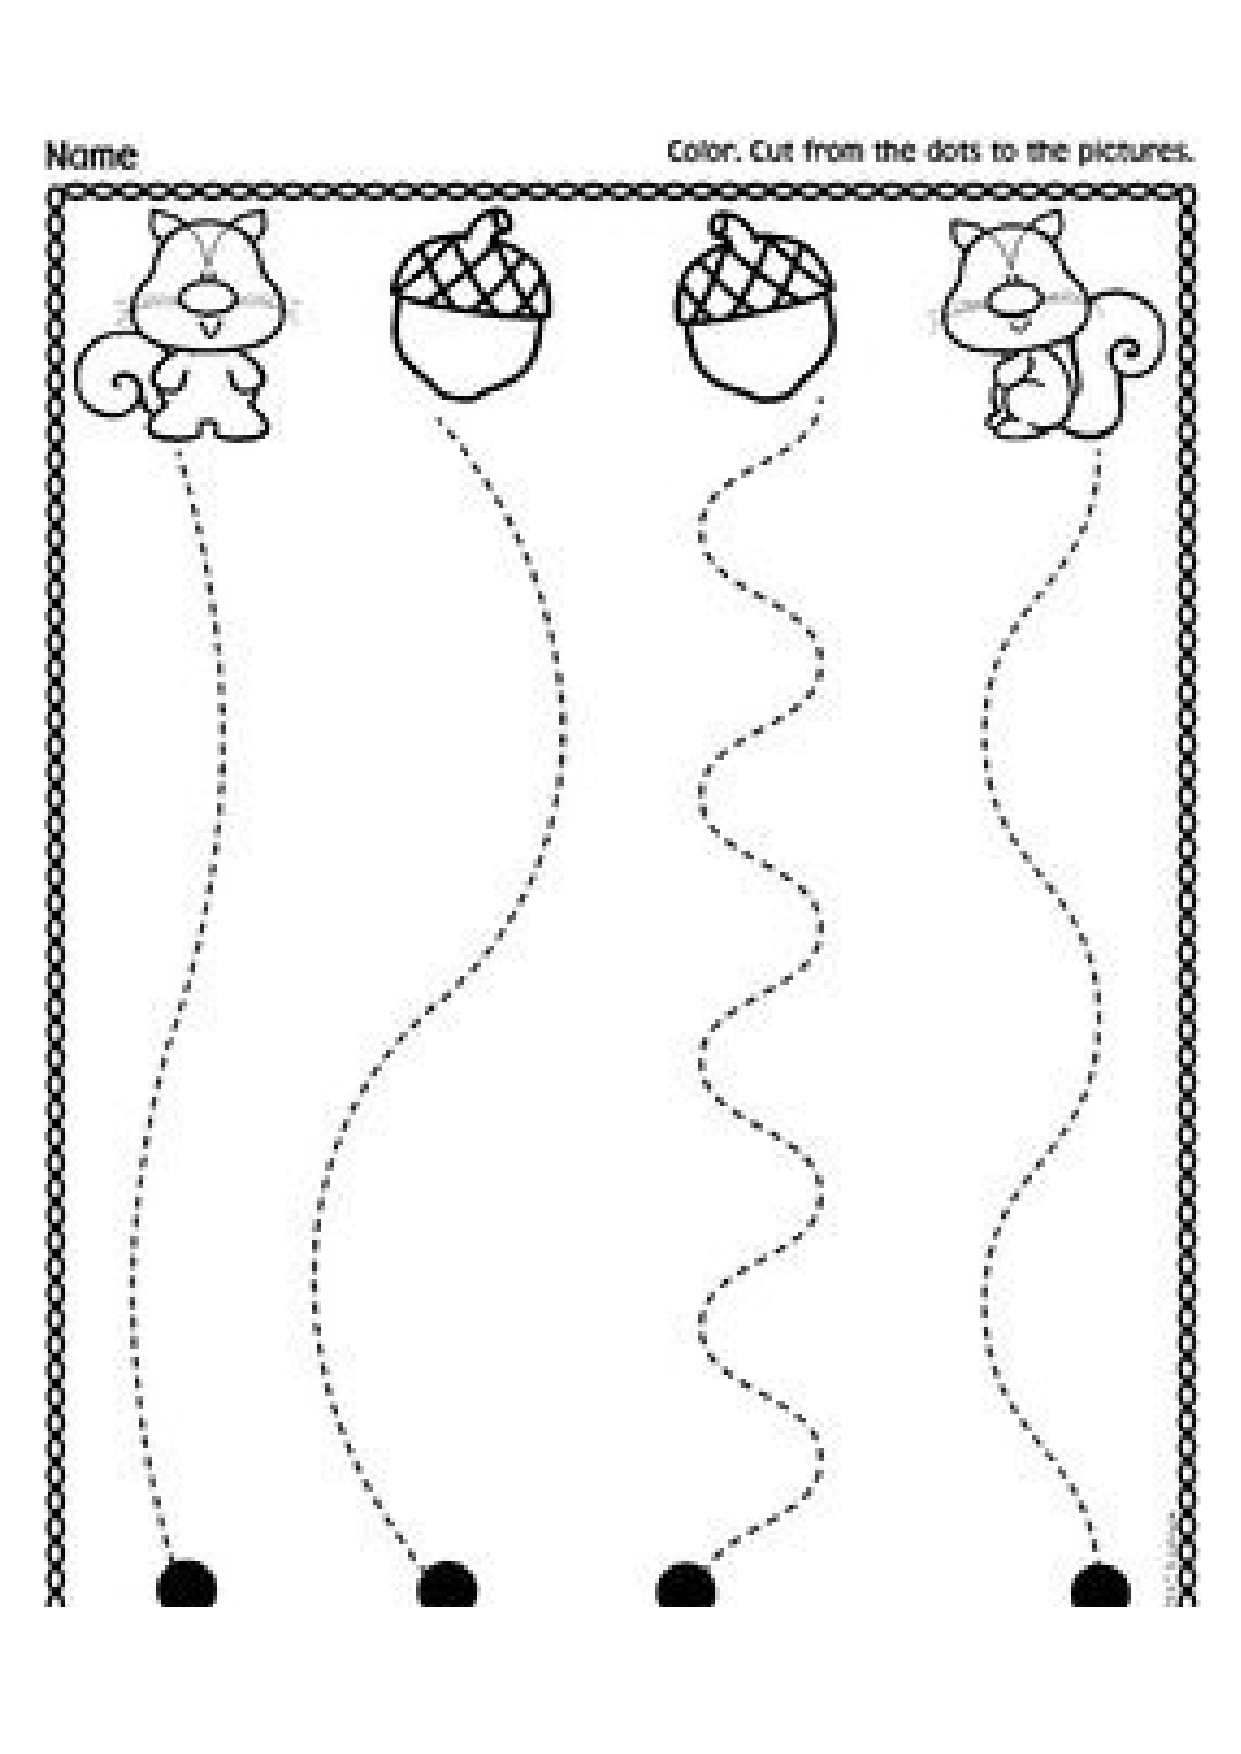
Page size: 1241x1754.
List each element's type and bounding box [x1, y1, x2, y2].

picture [44, 132, 1201, 1607]
